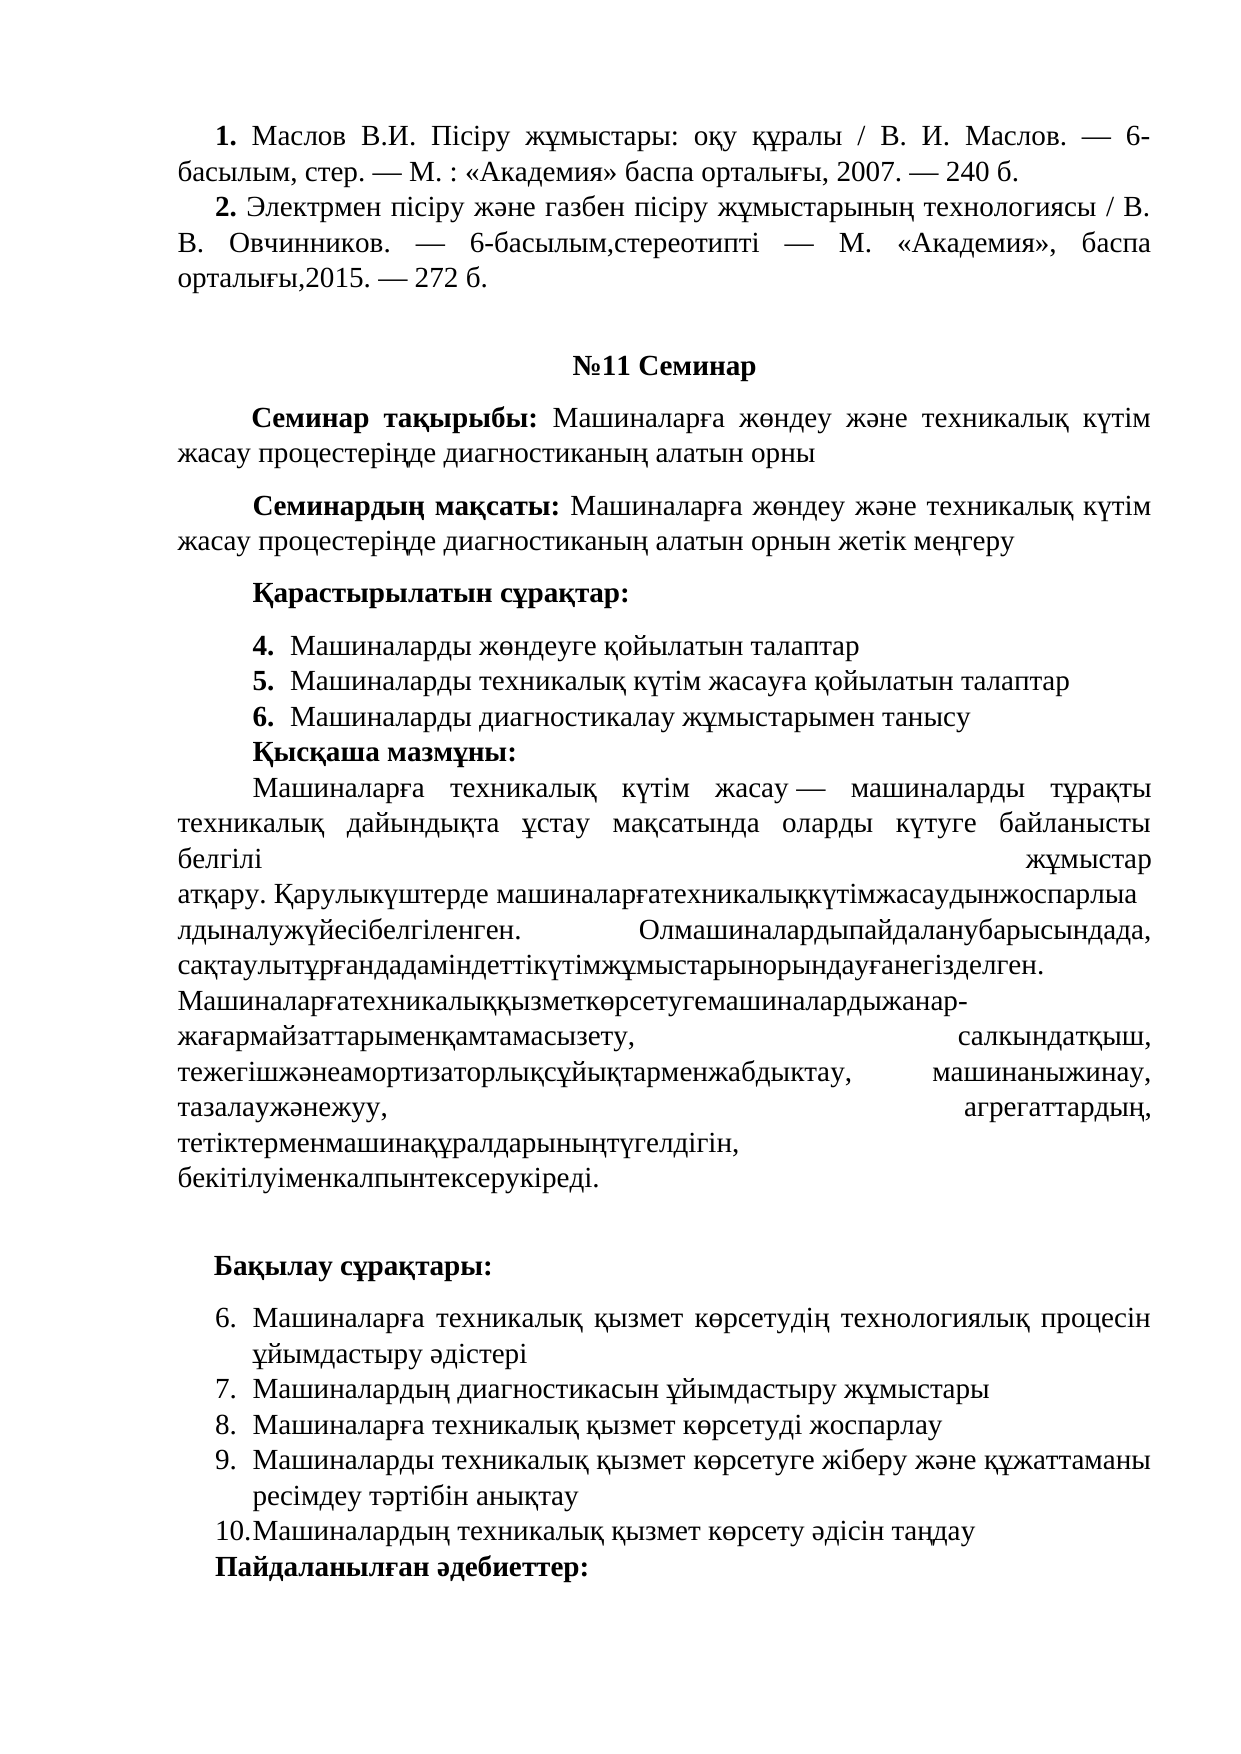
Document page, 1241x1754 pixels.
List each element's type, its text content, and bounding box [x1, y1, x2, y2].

list Машиналарды жөндеуге қойылатын талаптар [252, 628, 1152, 661]
text Машиналарға техникалық күтім жасау — машиналарды тұрақты техникалық дайындықта ұстау мақсатында оларды күтуге байланысты белгілі жұмыстар атқару. Қарулыкүштерде машиналарғатехникалықкүтімжасаудынжоспарлыалдыналужүйесібелгіленген. Олмашиналардыпайдаланубарысындада, сақтаулытұрғандадаміндеттікүтімжұмыстарынорындауғанегізделген. Машиналарғатехникалыққызметкөрсетугемашиналардыжанар-жағармайзаттарыменқамтамасызету, салкындатқыш, тежегішжәнеамортизаторлықсұйықтарменжабдыктау, машинаныжинау, тазалаужәнежуу, агрегаттардың, тетіктерменмашинақұралдарыныңтүгелдігін, бекітілуіменкалпынтексерукіреді. [177, 945, 1152, 1019]
list Машиналарды техникалық күтім жасауға қойылатын талаптар [252, 663, 1152, 697]
list Машиналардың техникалық қызмет көрсету әдісін таңдау [215, 1513, 1152, 1547]
text Машиналарға техникалық күтім жасау — машиналарды тұрақты техникалық дайындықта ұстау мақсатында оларды күтуге байланысты белгілі жұмыстар атқару. Қарулыкүштерде машиналарғатехникалықкүтімжасаудынжоспарлыалдыналужүйесібелгіленген. Олмашиналардыпайдаланубарысындада, сақтаулытұрғандадаміндеттікүтімжұмыстарынорындауғанегізделген. Машиналарғатехникалыққызметкөрсетугемашиналардыжанар-жағармайзаттарыменқамтамасызету, салкындатқыш, тежегішжәнеамортизаторлықсұйықтарменжабдыктау, машинаныжинау, тазалаужәнежуу, агрегаттардың, тетіктерменмашинақұралдарыныңтүгелдігін, бекітілуіменкалпынтексерукіреді. [177, 1123, 1152, 1194]
text Машиналарға техникалық күтім жасау — машиналарды тұрақты техникалық дайындықта ұстау мақсатында оларды күтуге байланысты белгілі жұмыстар атқару. Қарулыкүштерде машиналарғатехникалықкүтімжасаудынжоспарлыалдыналужүйесібелгіленген. Олмашиналардыпайдаланубарысындада, сақтаулытұрғандадаміндеттікүтімжұмыстарынорындауғанегізделген. Машиналарғатехникалыққызметкөрсетугемашиналардыжанар-жағармайзаттарыменқамтамасызету, салкындатқыш, тежегішжәнеамортизаторлықсұйықтарменжабдыктау, машинаныжинау, тазалаужәнежуу, агрегаттардың, тетіктерменмашинақұралдарыныңтүгелдігін, бекітілуіменкалпынтексерукіреді. [177, 874, 1152, 912]
list Машиналарға техникалық қызмет көрсетудің технологиялық процесін ұйымдастыру әдістері [215, 1300, 1152, 1369]
text 2. Электрмен пісіру жəне газбен пісіру жұмыстарының технологиясы / В. В. Овчинников. — 6-басылым,стереотипті — М. «Академия», баспа орталығы,2015. — 272 б. [177, 189, 1152, 294]
text №11 Семинар [177, 348, 1152, 381]
text Қарастырылатын сұрақтар: [177, 576, 1152, 609]
text Семинардың мақсаты: Машиналарға жөндеу және техникалық күтім жасау процестеріңде диагностиканың алатын орнын жетік меңгеру [177, 488, 1152, 557]
text 1. Маслов В.И. Пісіру жұмыстары: оқу құралы / В. И. Маслов. — 6-басылым, стер. — М. : «Академия» баспа орталығы, 2007. — 240 б. [177, 118, 1152, 187]
list Машиналарды диагностикалау жұмыстарымен танысу [252, 699, 1152, 732]
text Пайдаланылған әдебиеттер: [177, 1549, 1152, 1583]
text Семинар тақырыбы: Машиналарға жөндеу және техникалық күтім жасау процестеріңде диагностиканың алатын орны [177, 400, 1152, 469]
text Қысқаша мазмұны: [177, 734, 1152, 768]
list Машиналарға техникалық қызмет көрсетуді жоспарлау [215, 1407, 1152, 1441]
text Бақылау сұрақтары: [177, 1248, 1152, 1282]
list Машиналардың диагностикасын ұйымдастыру жұмыстары [215, 1371, 1152, 1405]
list Машиналарды техникалық қызмет көрсетуге жіберу және құжаттаманы ресімдеу тәртібін анықтау [215, 1442, 1152, 1512]
